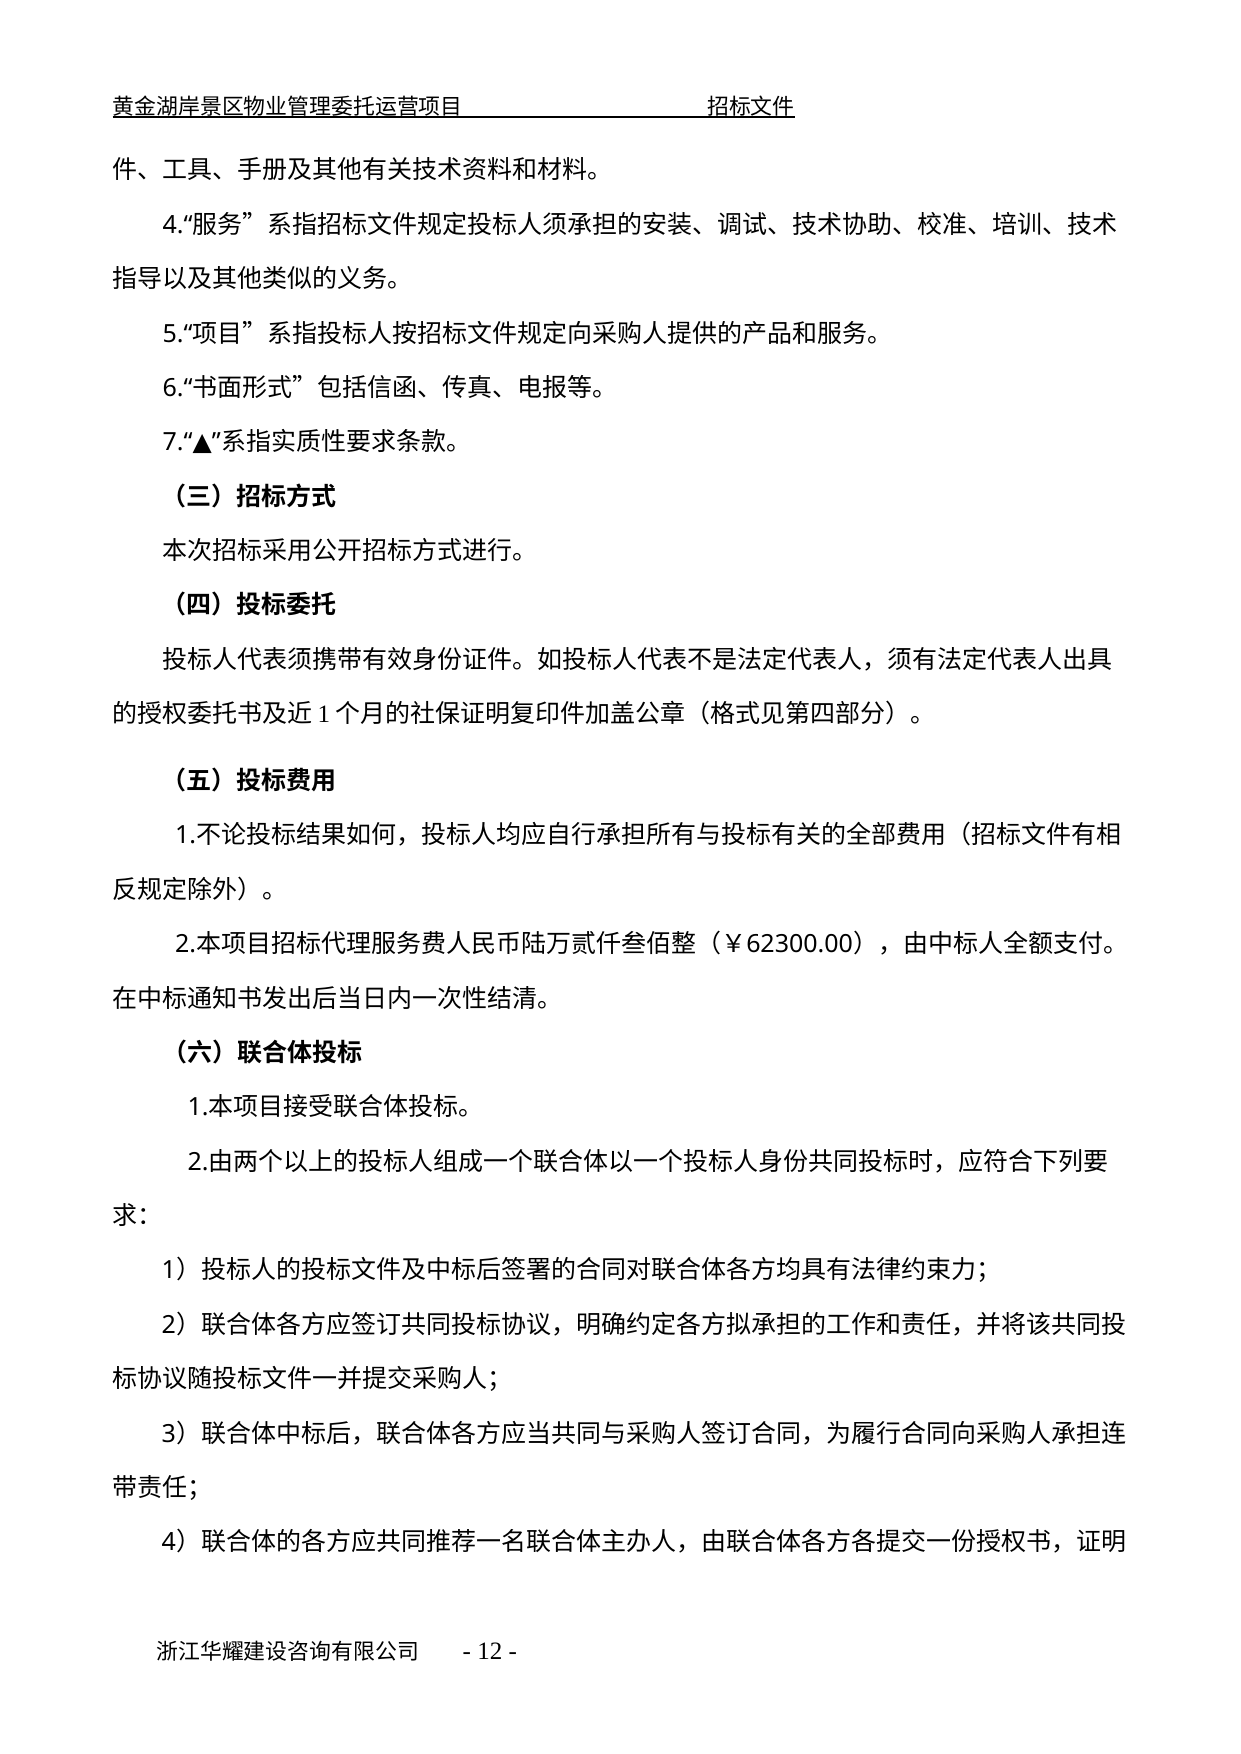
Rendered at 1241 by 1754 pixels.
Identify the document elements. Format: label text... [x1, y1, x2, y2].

text 3）联合体中标后，联合体各方应当共同与采购人签订合同，为履行合同向采购人承担连带责任； [112, 1413, 1128, 1504]
text 7.“▲”系指实质性要求条款。 [112, 422, 1128, 458]
text 4.“服务”系指招标文件规定投标人须承担的安装、调试、技术协助、校准、培训、技术指导以及其他类似的义务。 [112, 204, 1128, 295]
text 5.“项目”系指投标人按招标文件规定向采购人提供的产品和服务。 [112, 313, 1128, 349]
text （四）投标委托 [112, 585, 1128, 621]
text 6.“书面形式”包括信函、传真、电报等。 [112, 367, 1128, 404]
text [112, 1522, 1128, 1558]
text （三）招标方式 [112, 476, 1128, 512]
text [112, 150, 1128, 186]
text 投标人代表须携带有效身份证件。如投标人代表不是法定代表人，须有法定代表人出具的授权委托书及近1个月的社保证明复印件加盖公章（格式见第四部分）。 [112, 639, 1128, 730]
text 2）联合体各方应签订共同投标协议，明确约定各方拟承担的工作和责任，并将该共同投标协议随投标文件一并提交采购人； [112, 1304, 1128, 1395]
text 1）投标人的投标文件及中标后签署的合同对联合体各方均具有法律约束力； [112, 1250, 1128, 1286]
text 1.本项目接受联合体投标。 [112, 1087, 1128, 1123]
text 2.由两个以上的投标人组成一个联合体以一个投标人身份共同投标时，应符合下列要求： [112, 1141, 1128, 1232]
text 2.本项目招标代理服务费人民币陆万贰仟叁佰整（￥62300.00），由中标人全额支付。在中标通知书发出后当日内一次性结清。 [112, 924, 1128, 1014]
text （五）投标费用 [112, 761, 1128, 797]
text （六）联合体投标 [112, 1032, 1128, 1069]
text 1.不论投标结果如何，投标人均应自行承担所有与投标有关的全部费用（招标文件有相反规定除外）。 [112, 815, 1128, 906]
text 本次招标采用公开招标方式进行。 [112, 531, 1128, 567]
